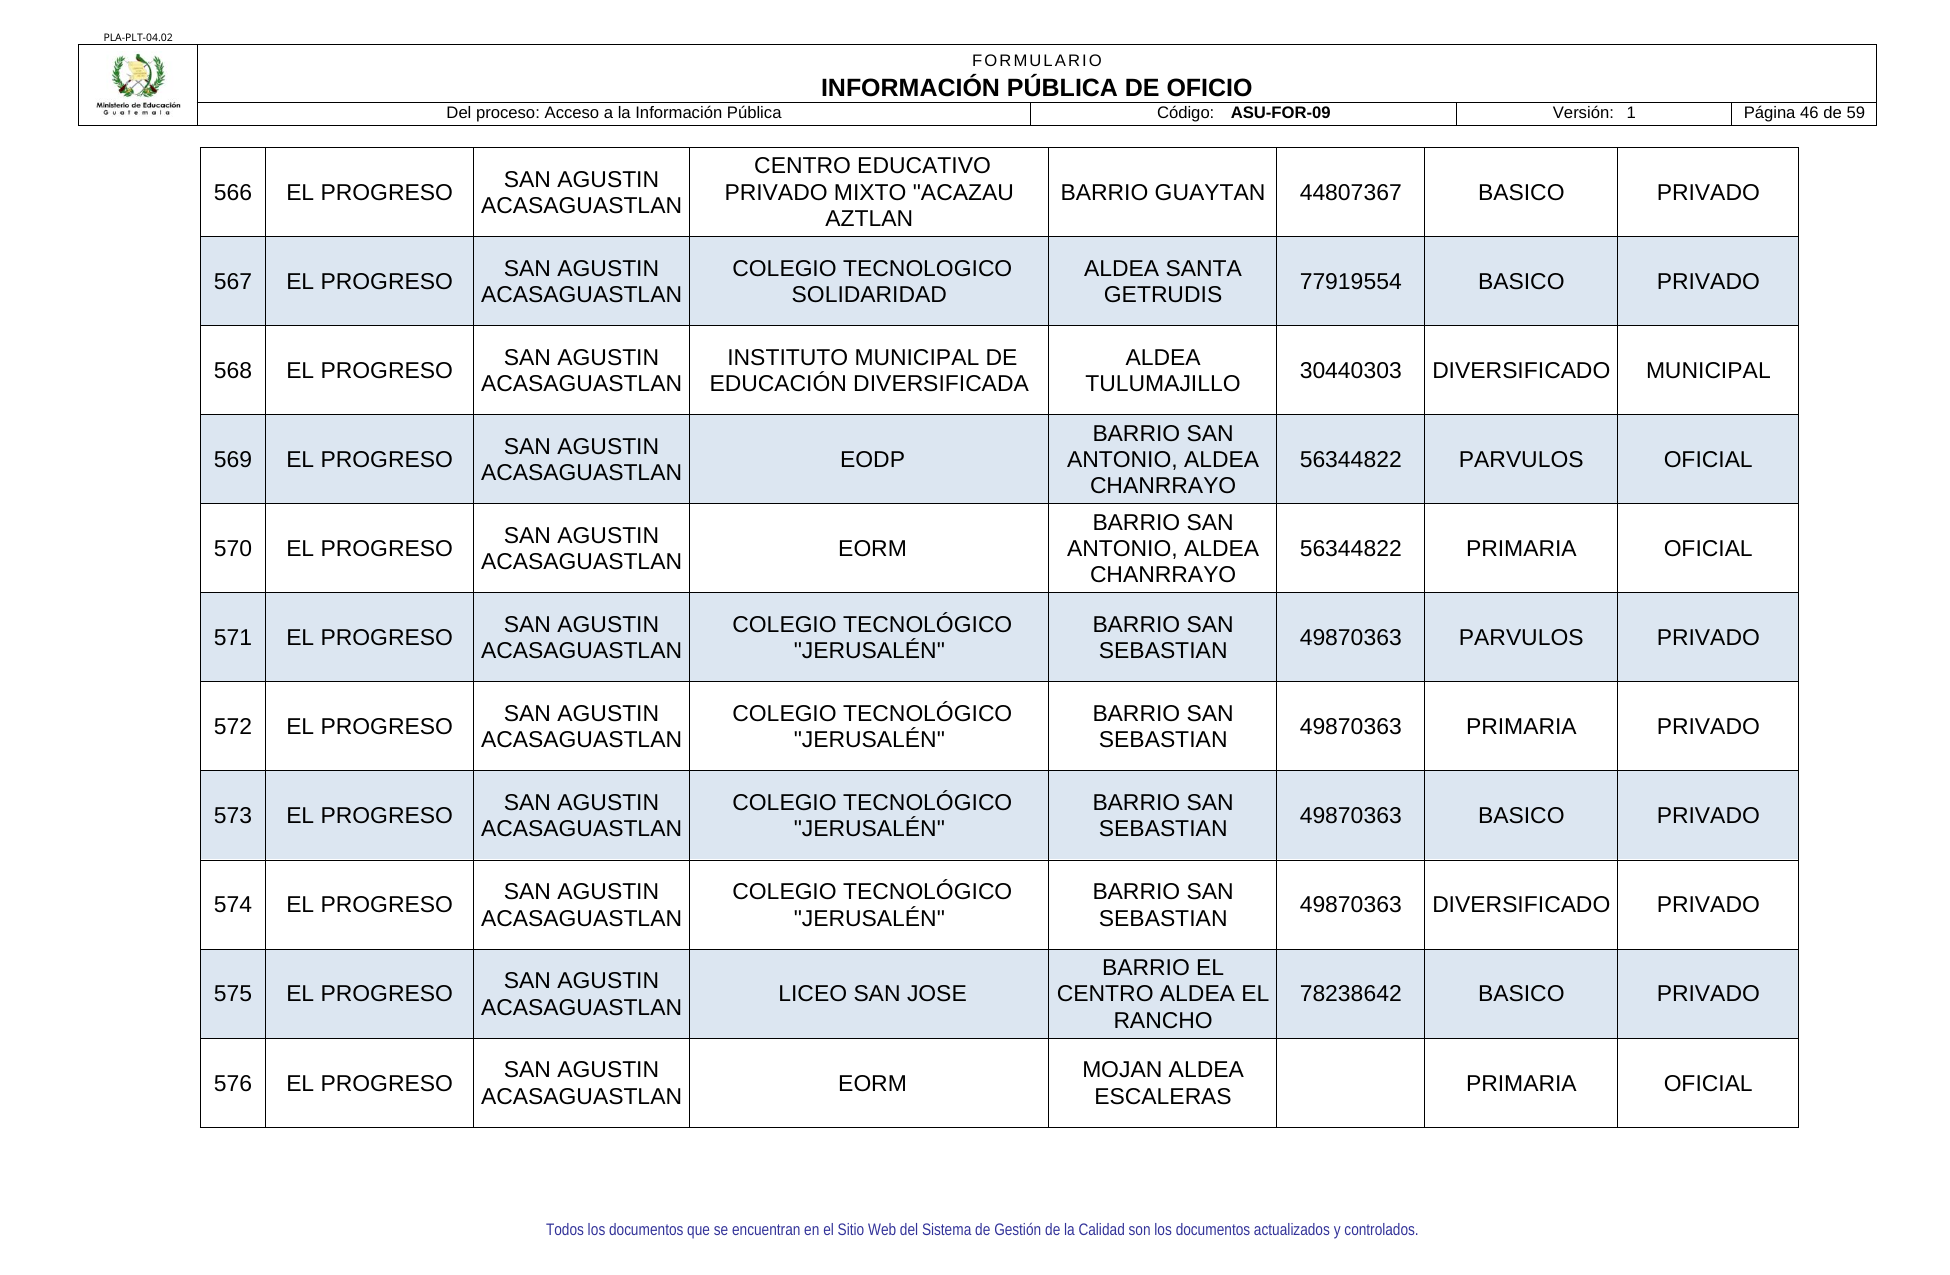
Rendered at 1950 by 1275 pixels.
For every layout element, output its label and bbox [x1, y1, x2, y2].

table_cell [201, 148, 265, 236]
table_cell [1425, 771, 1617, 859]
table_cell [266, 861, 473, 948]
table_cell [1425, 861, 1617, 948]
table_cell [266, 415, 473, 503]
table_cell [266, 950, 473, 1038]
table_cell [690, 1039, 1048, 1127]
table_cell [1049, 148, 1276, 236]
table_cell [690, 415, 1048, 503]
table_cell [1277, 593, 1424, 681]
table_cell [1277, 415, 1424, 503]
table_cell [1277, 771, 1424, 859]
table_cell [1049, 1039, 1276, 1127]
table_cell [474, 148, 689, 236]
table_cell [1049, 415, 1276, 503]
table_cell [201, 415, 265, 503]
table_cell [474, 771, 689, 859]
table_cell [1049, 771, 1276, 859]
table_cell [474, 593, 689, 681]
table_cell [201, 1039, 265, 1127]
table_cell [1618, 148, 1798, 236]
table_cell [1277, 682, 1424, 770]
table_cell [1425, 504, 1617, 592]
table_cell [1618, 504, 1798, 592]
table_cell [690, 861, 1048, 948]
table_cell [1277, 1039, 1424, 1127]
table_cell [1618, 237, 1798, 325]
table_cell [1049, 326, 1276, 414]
picture [95, 51, 181, 117]
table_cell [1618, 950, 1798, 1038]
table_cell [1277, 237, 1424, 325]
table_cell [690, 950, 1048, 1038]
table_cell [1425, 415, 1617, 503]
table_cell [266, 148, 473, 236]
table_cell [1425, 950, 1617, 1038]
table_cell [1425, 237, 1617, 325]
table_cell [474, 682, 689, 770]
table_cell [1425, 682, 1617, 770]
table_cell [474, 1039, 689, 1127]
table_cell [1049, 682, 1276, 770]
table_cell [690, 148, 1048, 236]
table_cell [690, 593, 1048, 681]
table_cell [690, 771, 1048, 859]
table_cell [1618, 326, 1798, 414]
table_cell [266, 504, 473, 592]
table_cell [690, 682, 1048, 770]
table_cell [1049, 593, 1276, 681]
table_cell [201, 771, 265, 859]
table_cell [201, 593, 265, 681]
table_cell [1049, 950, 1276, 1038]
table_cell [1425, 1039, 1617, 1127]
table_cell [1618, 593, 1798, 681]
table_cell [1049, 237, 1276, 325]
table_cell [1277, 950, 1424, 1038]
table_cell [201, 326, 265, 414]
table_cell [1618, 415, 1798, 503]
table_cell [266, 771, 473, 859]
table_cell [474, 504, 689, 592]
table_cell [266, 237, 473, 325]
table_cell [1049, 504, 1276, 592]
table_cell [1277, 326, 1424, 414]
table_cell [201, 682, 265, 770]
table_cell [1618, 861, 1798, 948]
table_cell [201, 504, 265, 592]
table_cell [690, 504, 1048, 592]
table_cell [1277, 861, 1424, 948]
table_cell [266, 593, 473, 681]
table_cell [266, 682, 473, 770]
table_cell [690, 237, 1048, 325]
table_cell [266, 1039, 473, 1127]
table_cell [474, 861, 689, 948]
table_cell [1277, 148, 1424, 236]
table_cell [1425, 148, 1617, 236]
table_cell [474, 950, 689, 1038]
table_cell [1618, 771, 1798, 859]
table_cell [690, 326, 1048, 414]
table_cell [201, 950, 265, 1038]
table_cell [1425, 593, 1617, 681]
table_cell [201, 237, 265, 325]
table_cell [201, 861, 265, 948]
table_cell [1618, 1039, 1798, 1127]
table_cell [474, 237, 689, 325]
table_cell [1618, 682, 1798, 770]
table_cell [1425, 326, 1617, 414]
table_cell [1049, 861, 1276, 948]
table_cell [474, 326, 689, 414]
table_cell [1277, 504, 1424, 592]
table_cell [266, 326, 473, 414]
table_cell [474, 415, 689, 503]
